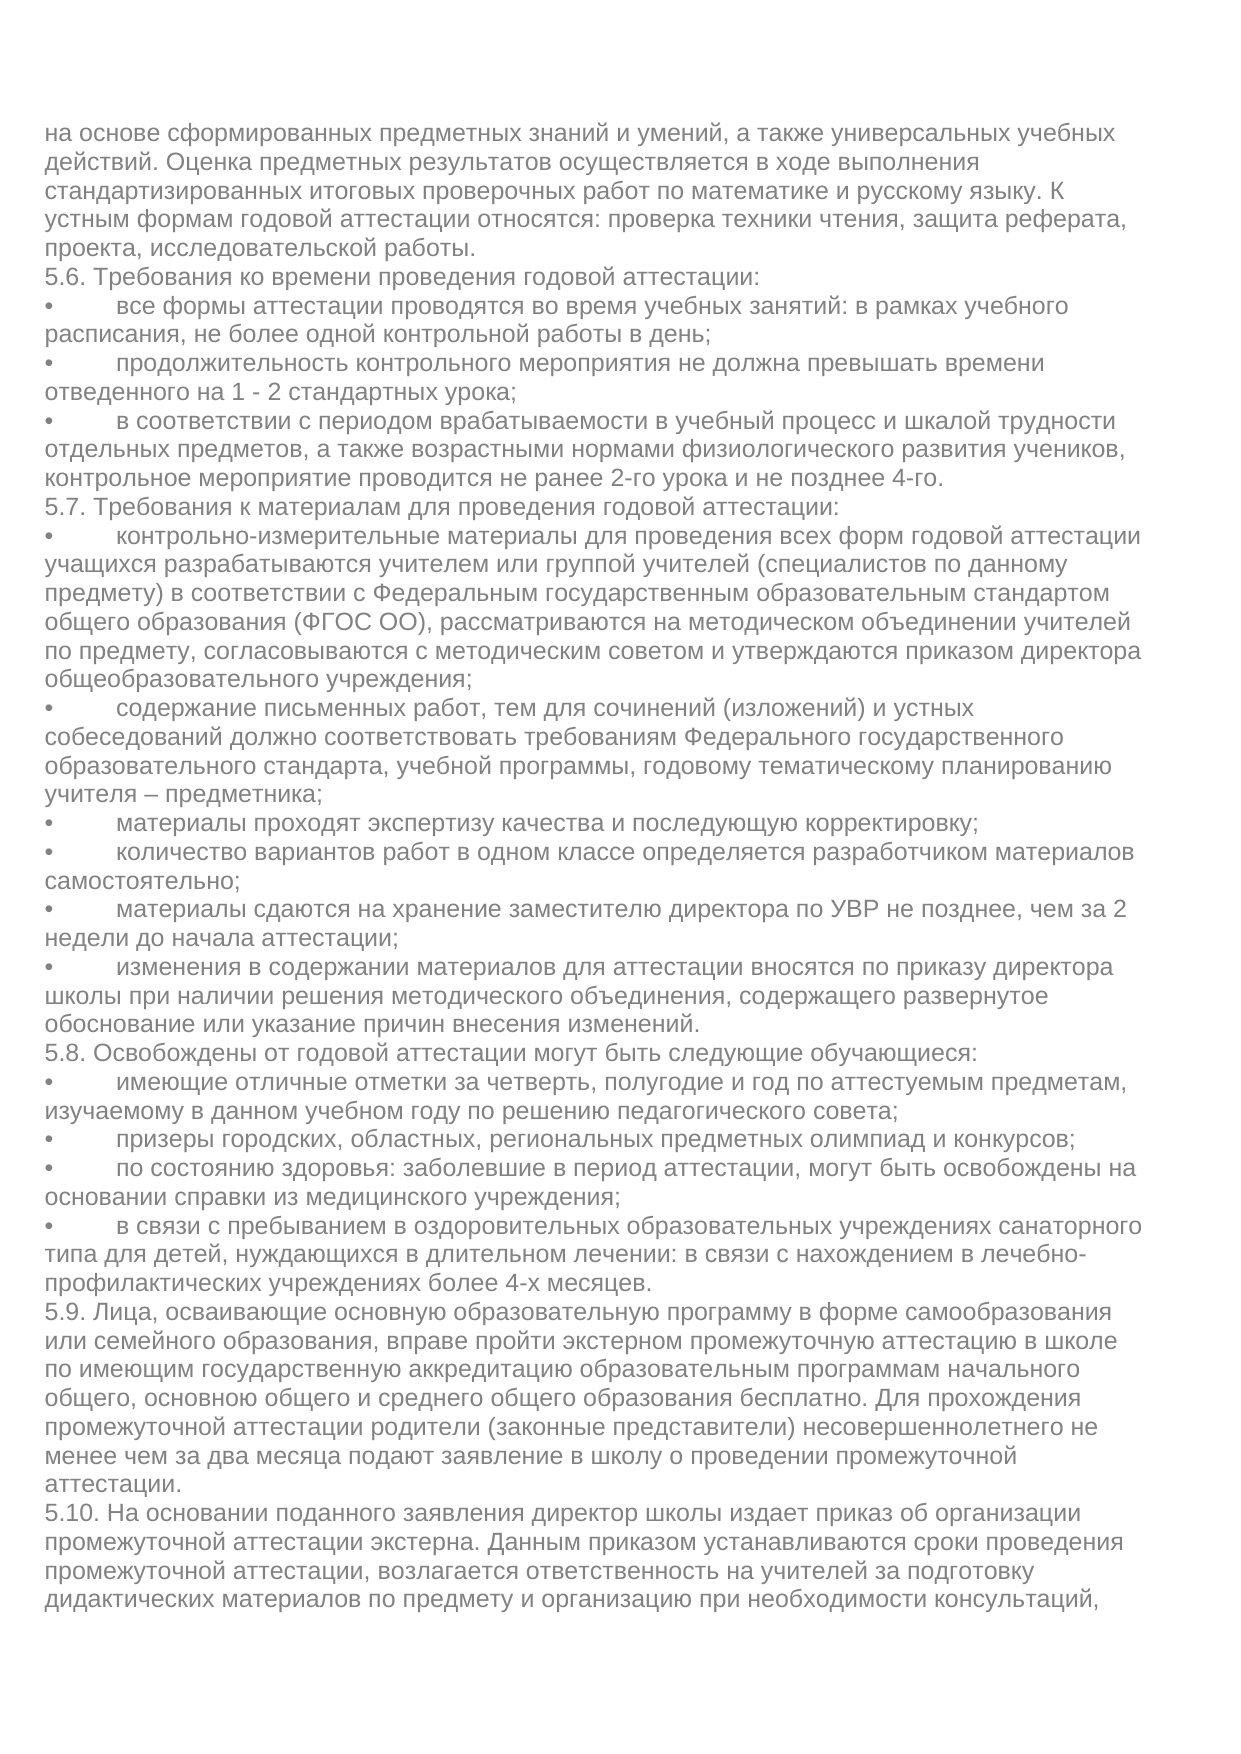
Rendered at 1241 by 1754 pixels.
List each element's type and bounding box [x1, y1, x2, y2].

text [44, 118, 1152, 1613]
